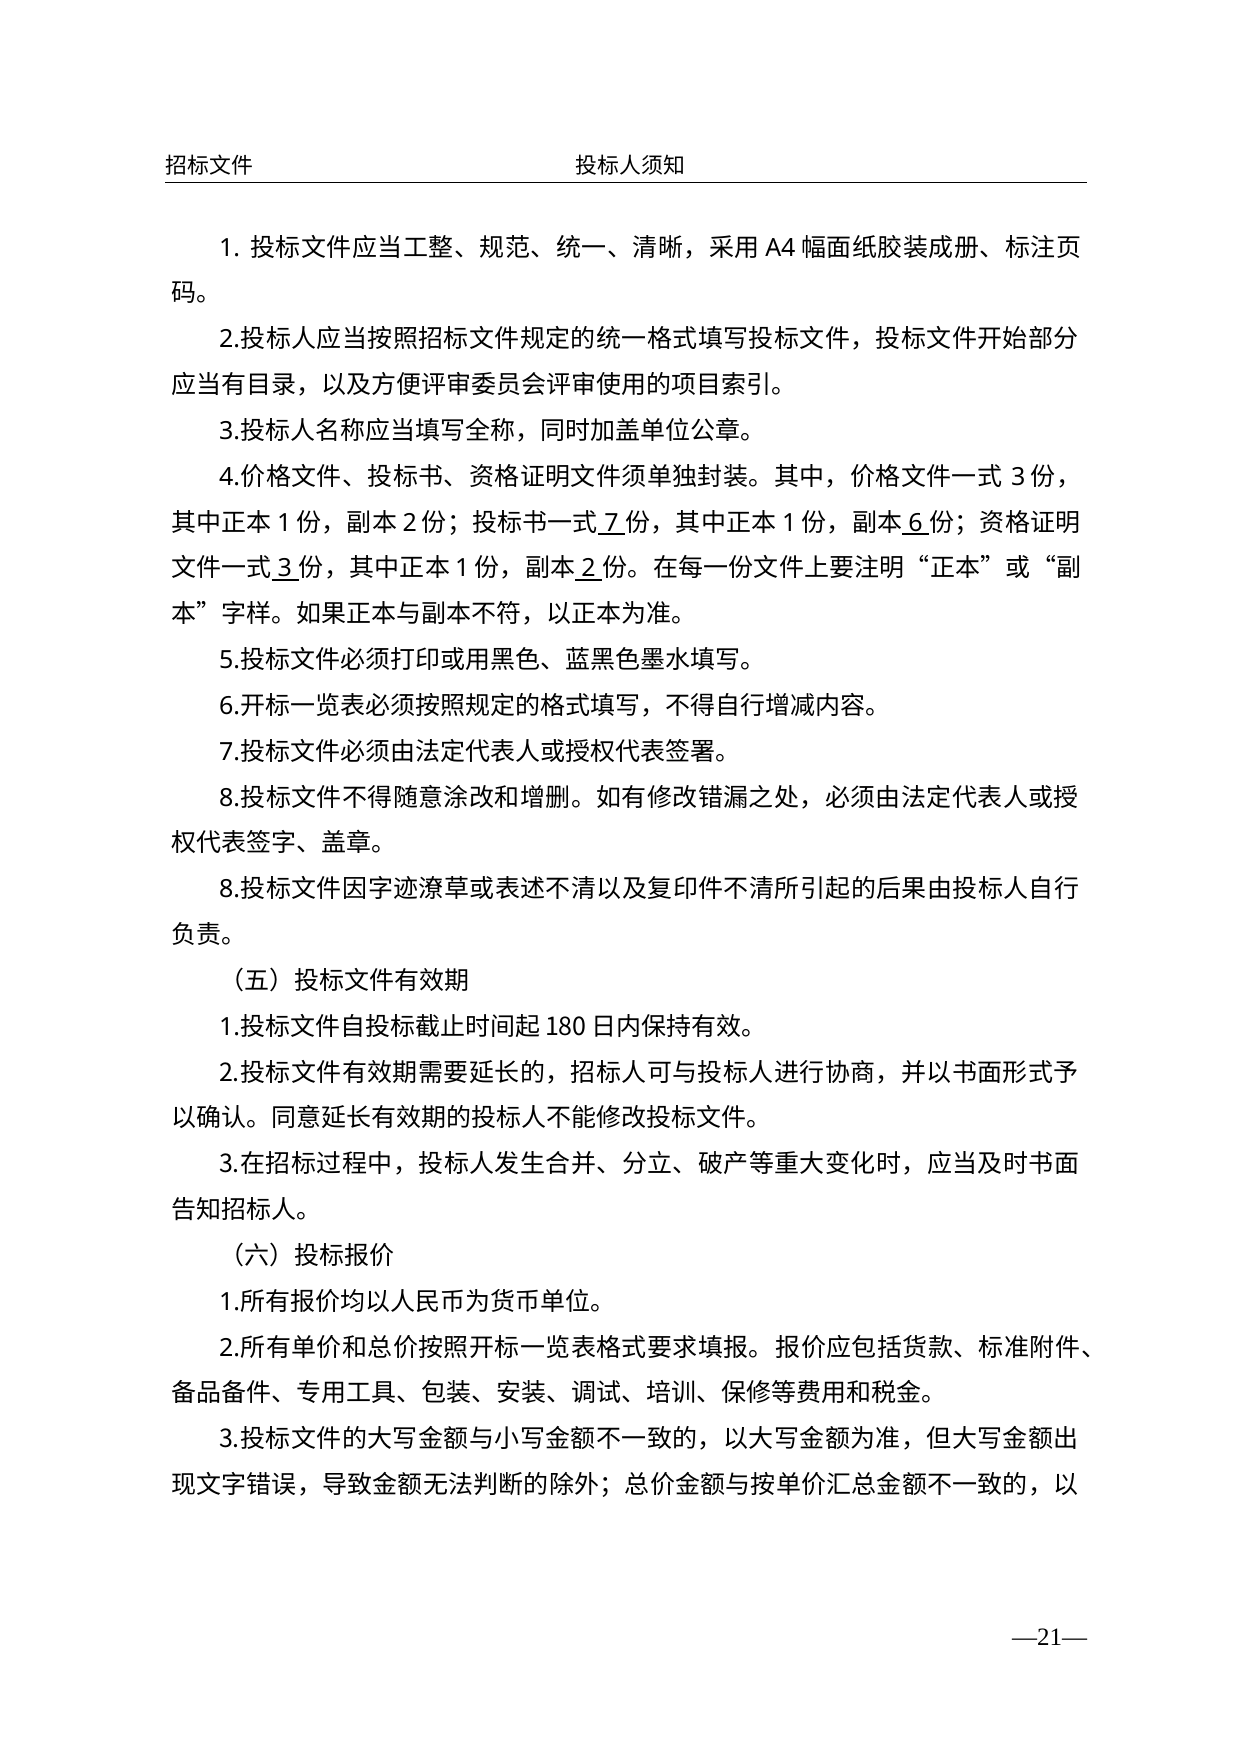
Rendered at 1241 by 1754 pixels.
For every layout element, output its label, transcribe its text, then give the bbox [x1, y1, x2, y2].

text 2.所有单价和总价按照开标一览表格式要求填报。报价应包括货款、标准附件、备品备件、专用工具、包装、安装、调试、培训、保修等费用和税金。 [171, 1319, 1081, 1411]
text 1. 投标文件应当工整、规范、统一、清晰，采用A4幅面纸胶装成册、标注页码。 [171, 219, 1081, 311]
text 4.价格文件、投标书、资格证明文件须单独封装。其中，价格文件一式3份，其中正本1份，副本2份；投标书一式 7 份，其中正本1份，副本 6 份；资格证明文件一式 3 份，其中正本1份，副本 2 份。在每一份文件上要注明“正本”或“副本”字样。如果正本与副本不符，以正本为准。 [171, 448, 1081, 632]
text 6.开标一览表必须按照规定的格式填写，不得自行增减内容。 [171, 678, 1081, 723]
text 7.投标文件必须由法定代表人或授权代表签署。 [171, 723, 1081, 769]
text 3.在招标过程中，投标人发生合并、分立、破产等重大变化时，应当及时书面告知招标人。 [171, 1136, 1081, 1228]
text （六）投标报价 [171, 1228, 1081, 1273]
text 8.投标文件不得随意涂改和增删。如有修改错漏之处，必须由法定代表人或授权代表签字、盖章。 [171, 769, 1081, 861]
text 5.投标文件必须打印或用黑色、蓝黑色墨水填写。 [171, 632, 1081, 678]
text 1.投标文件自投标截止时间起180日内保持有效。 [171, 998, 1081, 1044]
text 2.投标人应当按照招标文件规定的统一格式填写投标文件，投标文件开始部分应当有目录，以及方便评审委员会评审使用的项目索引。 [171, 311, 1081, 403]
text 3.投标人名称应当填写全称，同时加盖单位公章。 [171, 403, 1081, 448]
text 2.投标文件有效期需要延长的，招标人可与投标人进行协商，并以书面形式予以确认。同意延长有效期的投标人不能修改投标文件。 [171, 1044, 1081, 1136]
text 1.所有报价均以人民币为货币单位。 [171, 1273, 1081, 1319]
text 8.投标文件因字迹潦草或表述不清以及复印件不清所引起的后果由投标人自行负责。 [171, 861, 1081, 953]
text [171, 1411, 1081, 1503]
text （五）投标文件有效期 [171, 953, 1081, 998]
